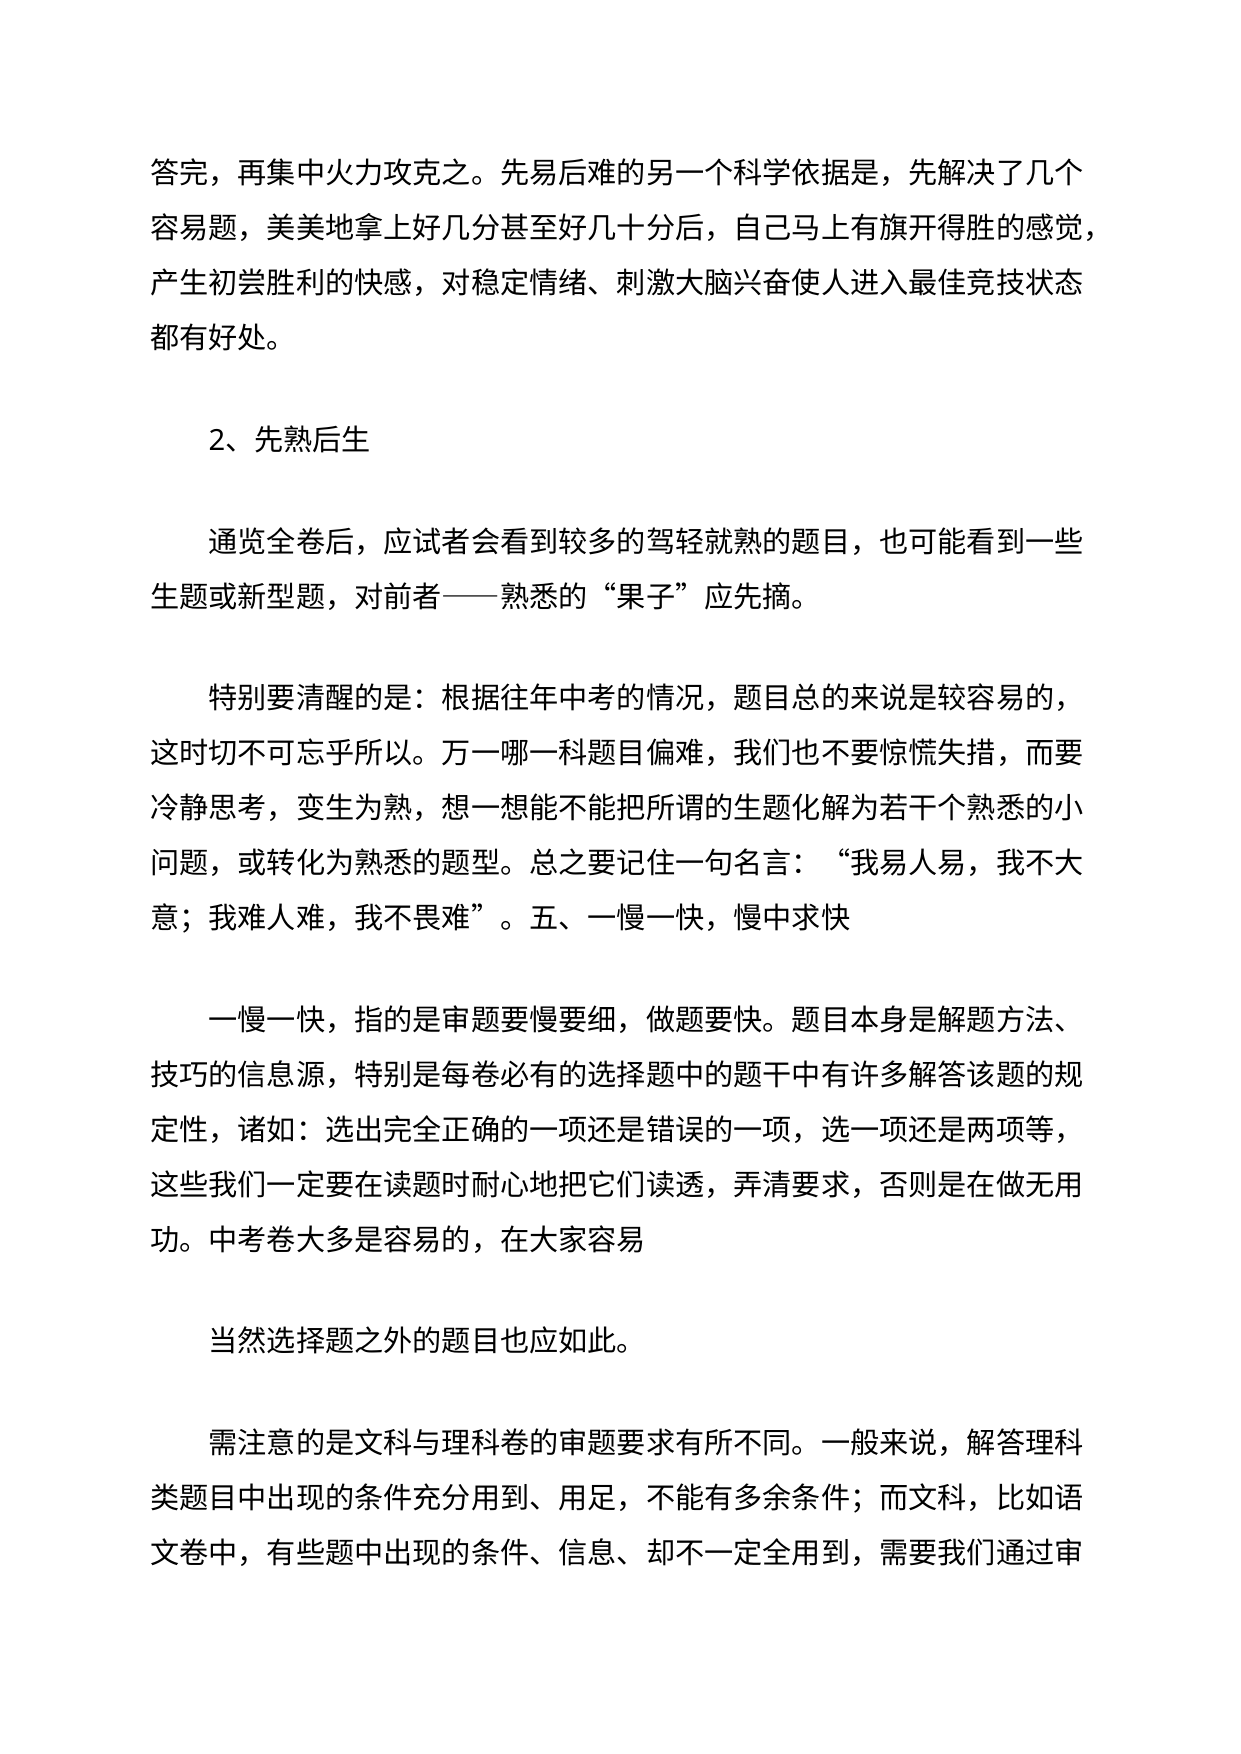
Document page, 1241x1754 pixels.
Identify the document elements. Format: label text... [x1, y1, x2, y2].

text 当然选择题之外的题目也应如此。 [150, 1318, 1090, 1360]
text 通览全卷后，应试者会看到较多的驾轻就熟的题目，也可能看到一些生题或新型题，对前者——熟悉的“果子”应先摘。 [150, 518, 1090, 616]
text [150, 1419, 1090, 1572]
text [150, 150, 1090, 357]
text 一慢一快，指的是审题要慢要细，做题要快。题目本身是解题方法、技巧的信息源，特别是每卷必有的选择题中的题干中有许多解答该题的规定性，诸如：选出完全正确的一项还是错误的一项，选一项还是两项等，这些我们一定要在读题时耐心地把它们读透，弄清要求，否则是在做无用功。中考卷大多是容易的，在大家容易 [150, 996, 1090, 1258]
text 特别要清醒的是：根据往年中考的情况，题目总的来说是较容易的，这时切不可忘乎所以。万一哪一科题目偏难，我们也不要惊慌失措，而要冷静思考，变生为熟，想一想能不能把所谓的生题化解为若干个熟悉的小问题，或转化为熟悉的题型。总之要记住一句名言：“我易人易，我不大意；我难人难，我不畏难”。五、一慢一快，慢中求快 [150, 675, 1090, 937]
text 2、先熟后生 [150, 416, 1090, 459]
